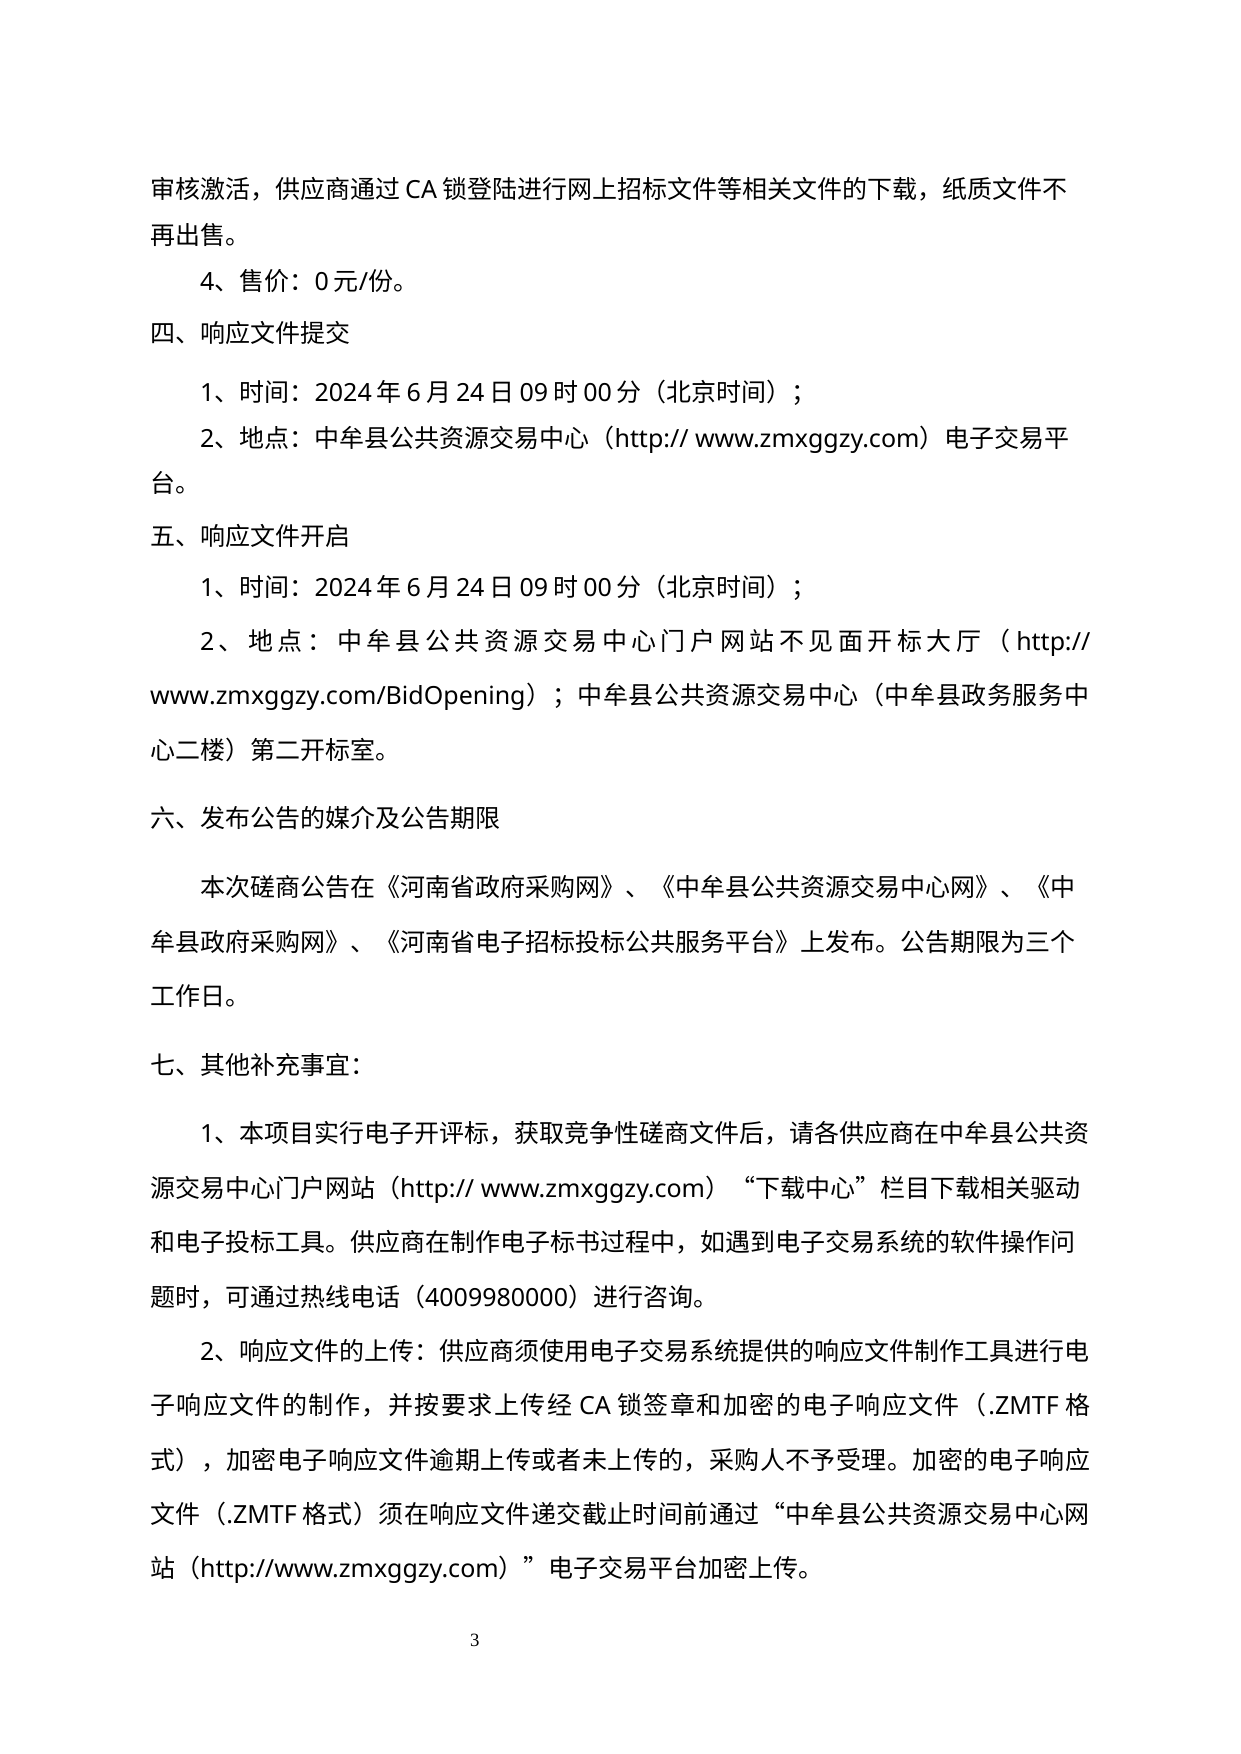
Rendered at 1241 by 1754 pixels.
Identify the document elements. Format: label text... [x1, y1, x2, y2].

text 1、时间：2024年6月24日09时00分（北京时间）； [150, 364, 1090, 410]
text 2、地点：中牟县公共资源交易中心门户网站不见面开标大厅（http://www.zmxggzy.com/BidOpening）；中牟县公共资源交易中心（中牟县政务服务中心二楼）第二开标室。 [150, 712, 1090, 766]
text 2、响应文件的上传：供应商须使用电子交易系统提供的响应文件制作工具进行电子响应文件的制作，并按要求上传经CA锁签章和加密的电子响应文件（.ZMTF格式），加密电子响应文件逾期上传或者未上传的，采购人不予受理。加密的电子响应文件（.ZMTF格式）须在响应文件递交截止时间前通过“中牟县公共资源交易中心网站（http://www.zmxggzy.com）”电子交易平台加密上传。 [150, 1331, 1090, 1585]
text 七、其他补充事宜： [150, 1031, 1090, 1096]
text 2、地点：中牟县公共资源交易中心门户网站不见面开标大厅（http://www.zmxggzy.com/BidOpening）；中牟县公共资源交易中心（中牟县政务服务中心二楼）第二开标室。 [150, 621, 1090, 678]
text 四、响应文件提交 [150, 299, 1090, 364]
text 本次磋商公告在《河南省政府采购网》、《中牟县公共资源交易中心网》、《中牟县政府采购网》、《河南省电子招标投标公共服务平台》上发布。公告期限为三个工作日。 [150, 868, 1090, 1013]
text 六、发布公告的媒介及公告期限 [150, 784, 1090, 849]
text 五、响应文件开启 [150, 502, 1090, 567]
text 1、本项目实行电子开评标，获取竞争性磋商文件后，请各供应商在中牟县公共资源交易中心门户网站（http:// www.zmxggzy.com）“下载中心”栏目下载相关驱动和电子投标工具。供应商在制作电子标书过程中，如遇到电子交易系统的软件操作问题时，可通过热线电话（4009980000）进行咨询。 [150, 1114, 1090, 1313]
text 1、时间：2024年6月24日09时00分（北京时间）； [150, 567, 1090, 603]
text 2、地点：中牟县公共资源交易中心（http:// www.zmxggzy.com）电子交易平台。 [150, 410, 1090, 502]
text 4、售价：0元/份。 [150, 254, 1090, 299]
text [150, 162, 1090, 254]
